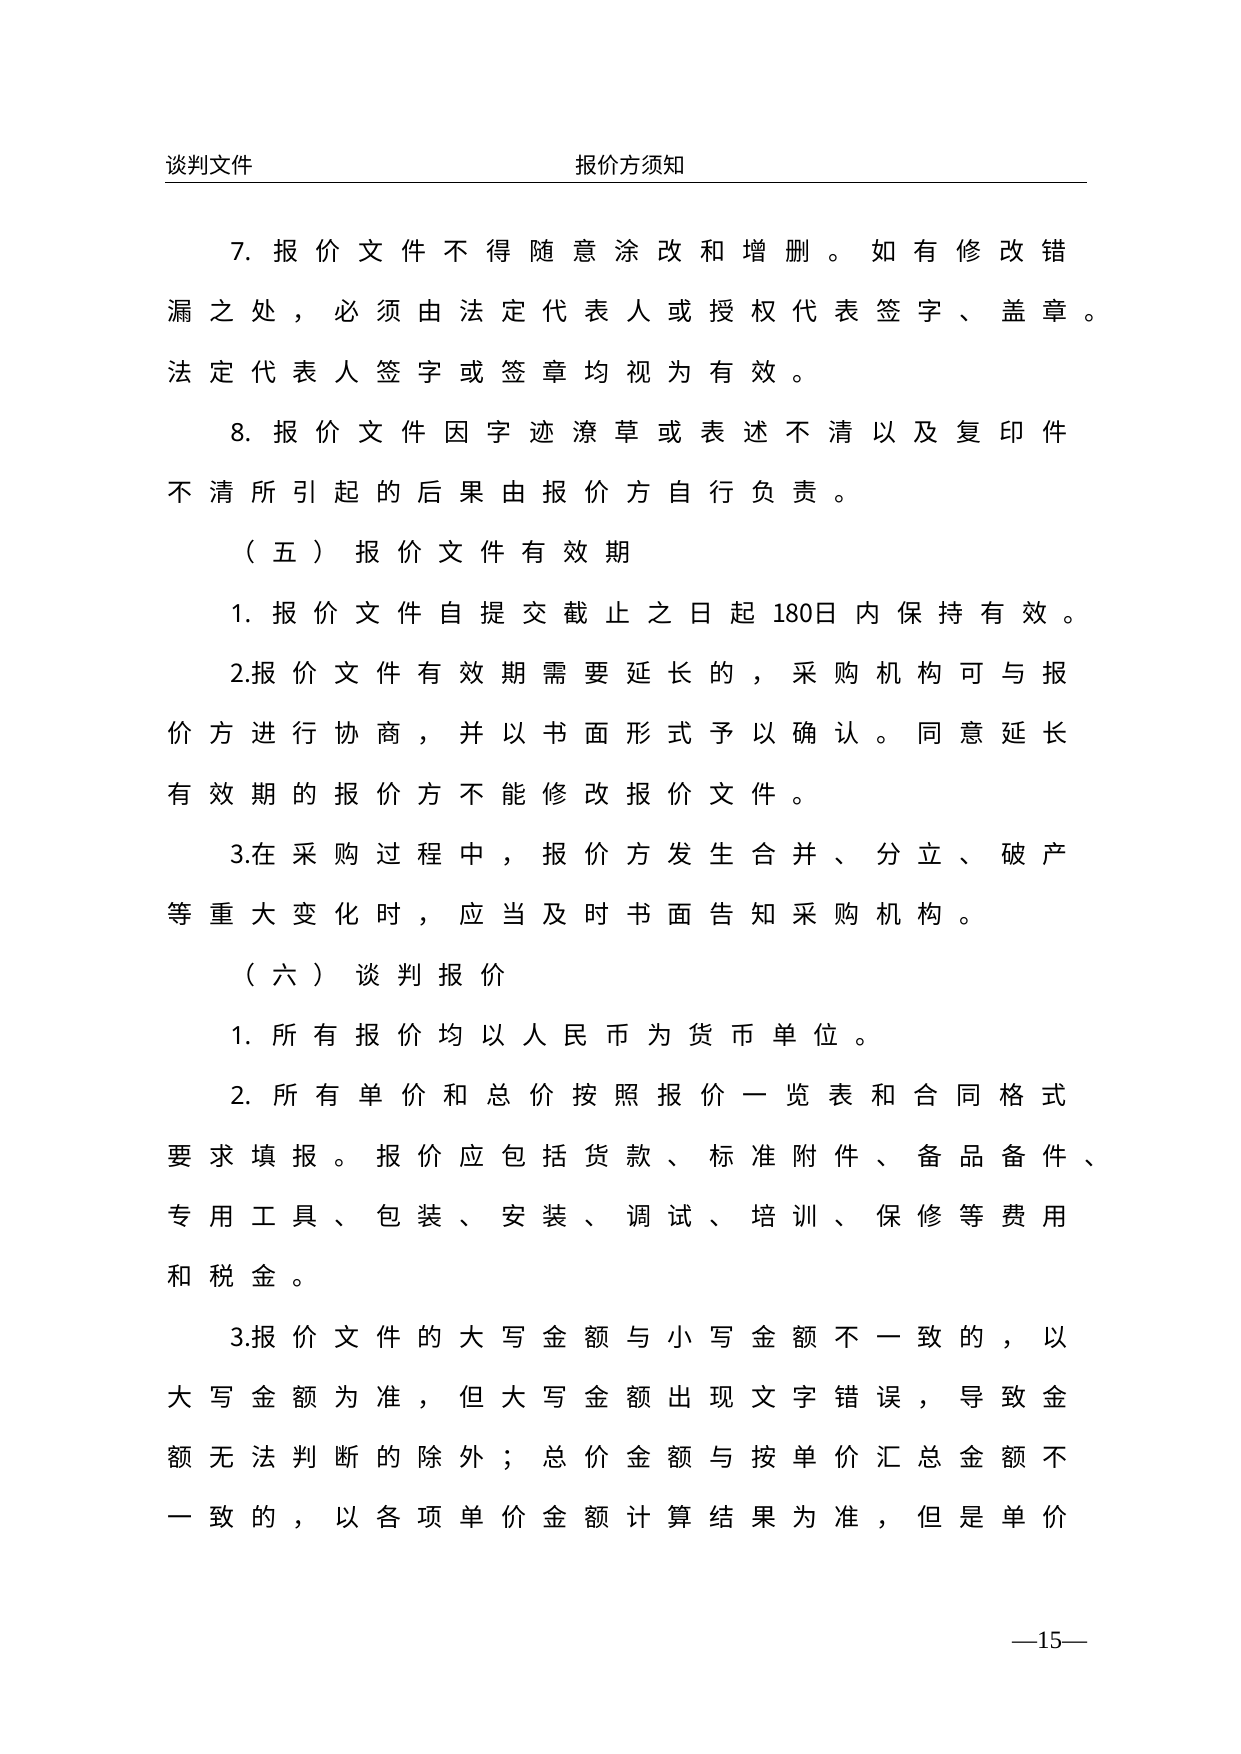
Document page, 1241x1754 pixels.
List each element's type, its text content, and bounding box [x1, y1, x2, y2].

text 3.在采购过程中，报价方发生合并、分立、破产等重大变化时，应当及时书面告知采购机构。 [168, 822, 1084, 943]
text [168, 1305, 1084, 1546]
text 7.报价文件不得随意涂改和增删。如有修改错漏之处，必须由法定代表人或授权代表签字、盖章。法定代表人签字或签章均视为有效。 [168, 219, 1084, 400]
text （五）报价文件有效期 [168, 521, 1084, 581]
text （六）谈判报价 [168, 943, 1084, 1003]
text 2.报价文件有效期需要延长的，采购机构可与报价方进行协商，并以书面形式予以确认。同意延长有效期的报价方不能修改报价文件。 [168, 642, 1084, 822]
text 1.所有报价均以人民币为货币单位。 [168, 1003, 1084, 1064]
text 2.所有单价和总价按照报价一览表和合同格式要求填报。报价应包括货款、标准附件、备品备件、专用工具、包装、安装、调试、培训、保修等费用和税金。 [168, 1064, 1084, 1305]
text 1.报价文件自提交截止之日起180日内保持有效。 [168, 581, 1084, 642]
text 8.报价文件因字迹潦草或表述不清以及复印件不清所引起的后果由报价方自行负责。 [168, 400, 1084, 521]
